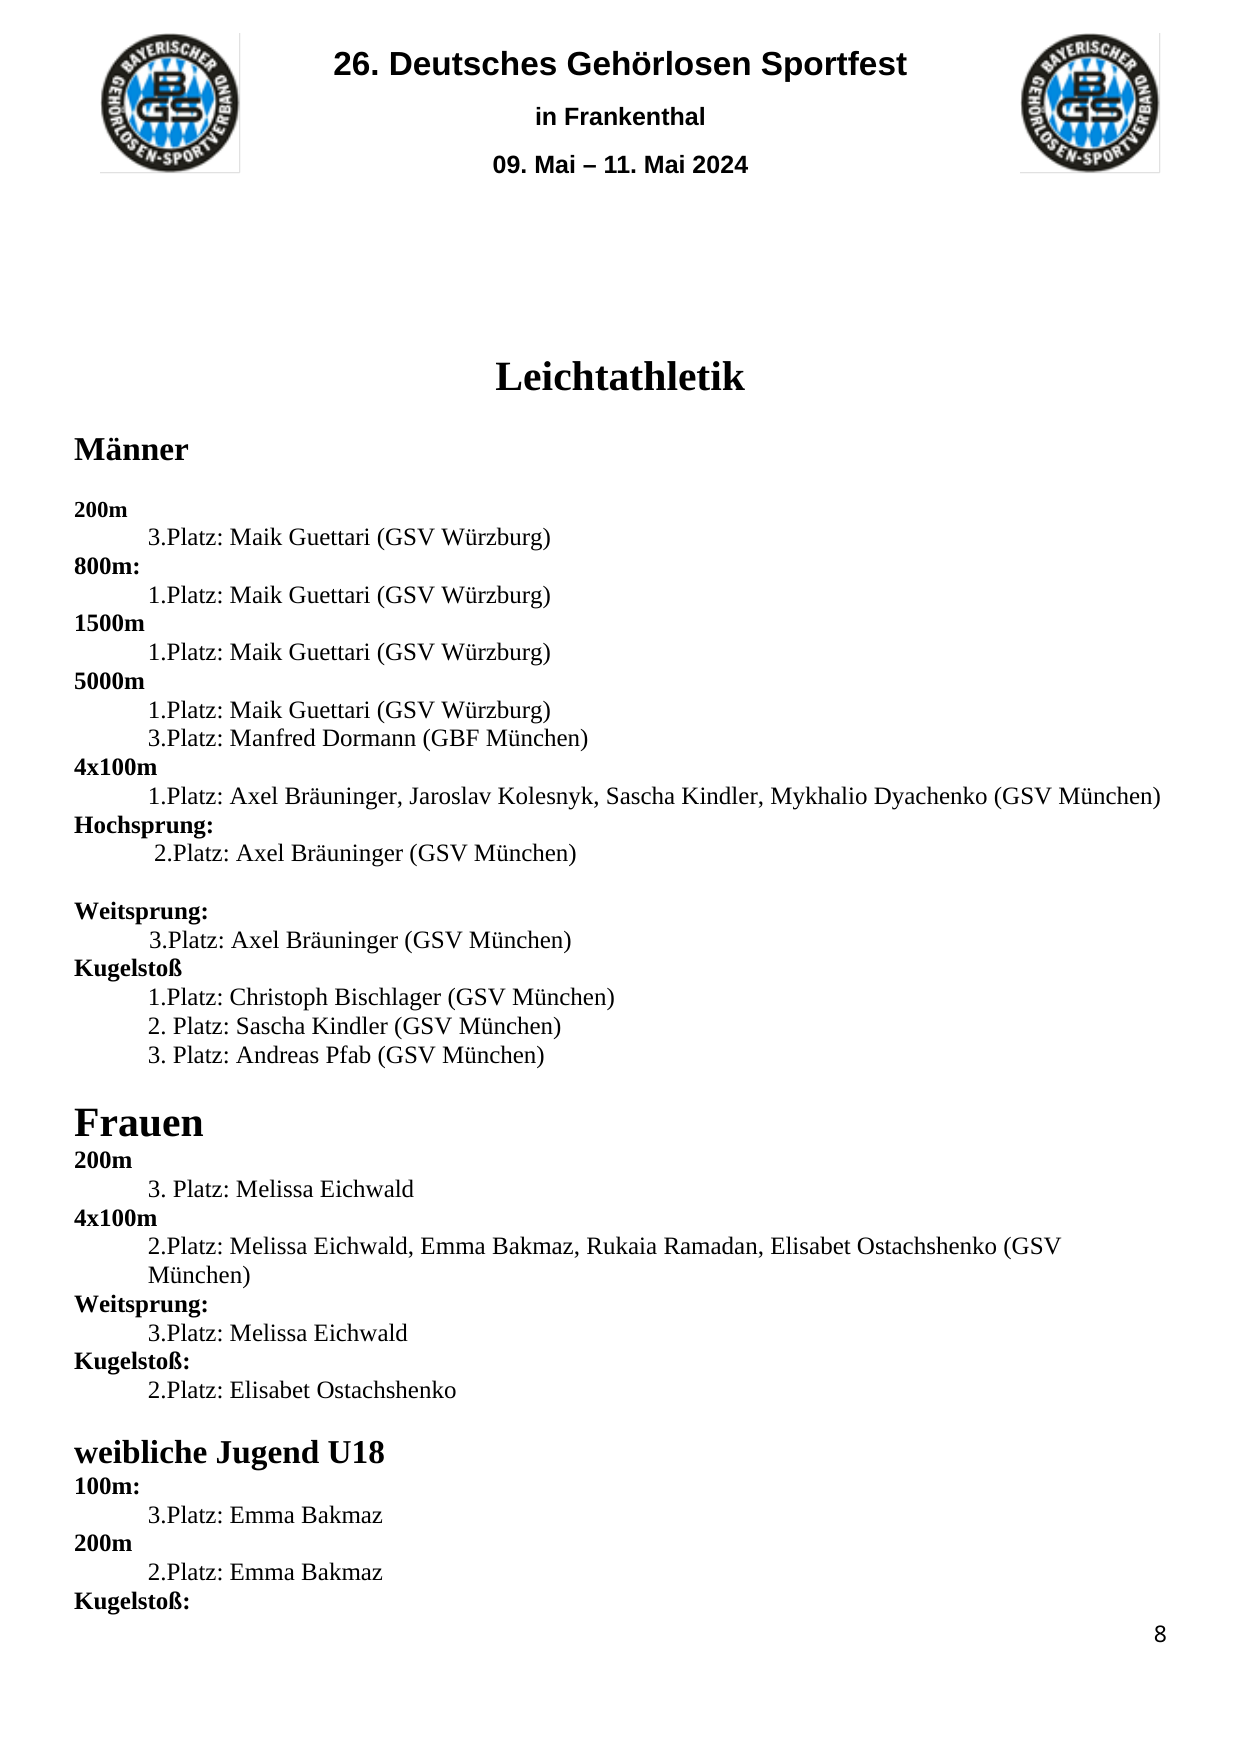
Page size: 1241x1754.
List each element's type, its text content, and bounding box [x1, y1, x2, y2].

text 200m [74, 496, 1167, 522]
text Kugelstoß: [74, 1346, 1167, 1375]
text Hochsprung: [74, 810, 1167, 838]
text 3.Platz: Axel Bräuninger (GSV München) [149, 925, 1167, 953]
text Kugelstoß [74, 953, 1167, 982]
text 2.Platz: Melissa Eichwald, Emma Bakmaz, Rukaia Ramadan, Elisabet Ostachshenko (GSV München) [148, 1231, 1167, 1289]
text 2.Platz: Emma Bakmaz [74, 1557, 1167, 1586]
text 100m: [74, 1471, 1167, 1500]
text Leichtathletik [74, 352, 1167, 399]
text 2.Platz: Elisabet Ostachshenko [74, 1375, 1167, 1404]
text 2. Platz: Sascha Kindler (GSV München) [74, 1011, 1167, 1040]
text 5000m [74, 666, 1167, 695]
text 1.Platz: Maik Guettari (GSV Würzburg) [74, 637, 1167, 666]
text 200m [74, 1145, 1167, 1174]
text 4x100m [74, 1203, 1167, 1231]
text 200m [74, 1528, 1167, 1557]
text 1500m [74, 608, 1167, 637]
text 1.Platz: Christoph Bischlager (GSV München) [74, 982, 1167, 1011]
text 3. Platz: Andreas Pfab (GSV München) [74, 1040, 1167, 1068]
text Frauen [74, 1097, 1167, 1145]
text 1.Platz: Axel Bräuninger, Jaroslav Kolesnyk, Sascha Kindler, Mykhalio Dyachenko (GSV München) [148, 781, 1167, 810]
text 1.Platz: Maik Guettari (GSV Würzburg) [74, 695, 1167, 723]
text 1.Platz: Maik Guettari (GSV Würzburg) [74, 580, 1167, 608]
text Kugelstoß: [74, 1586, 1167, 1615]
text 3.Platz: Emma Bakmaz [74, 1500, 1167, 1528]
text 3.Platz: Manfred Dormann (GBF München) [74, 723, 1167, 752]
text 4x100m [74, 752, 1167, 781]
picture [1020, 33, 1162, 175]
text Männer [74, 429, 1167, 467]
text Weitsprung: [74, 896, 1167, 925]
text 3.Platz: Maik Guettari (GSV Würzburg) [111, 522, 1167, 551]
text Weitsprung: [74, 1289, 1167, 1318]
picture [100, 33, 242, 175]
text 2.Platz: Axel Bräuninger (GSV München) [74, 838, 1167, 867]
text 3.Platz: Melissa Eichwald [74, 1318, 1167, 1346]
text 3. Platz: Melissa Eichwald [74, 1174, 1167, 1203]
text 800m: [74, 551, 1167, 580]
text weibliche Jugend U18 [74, 1433, 1167, 1471]
